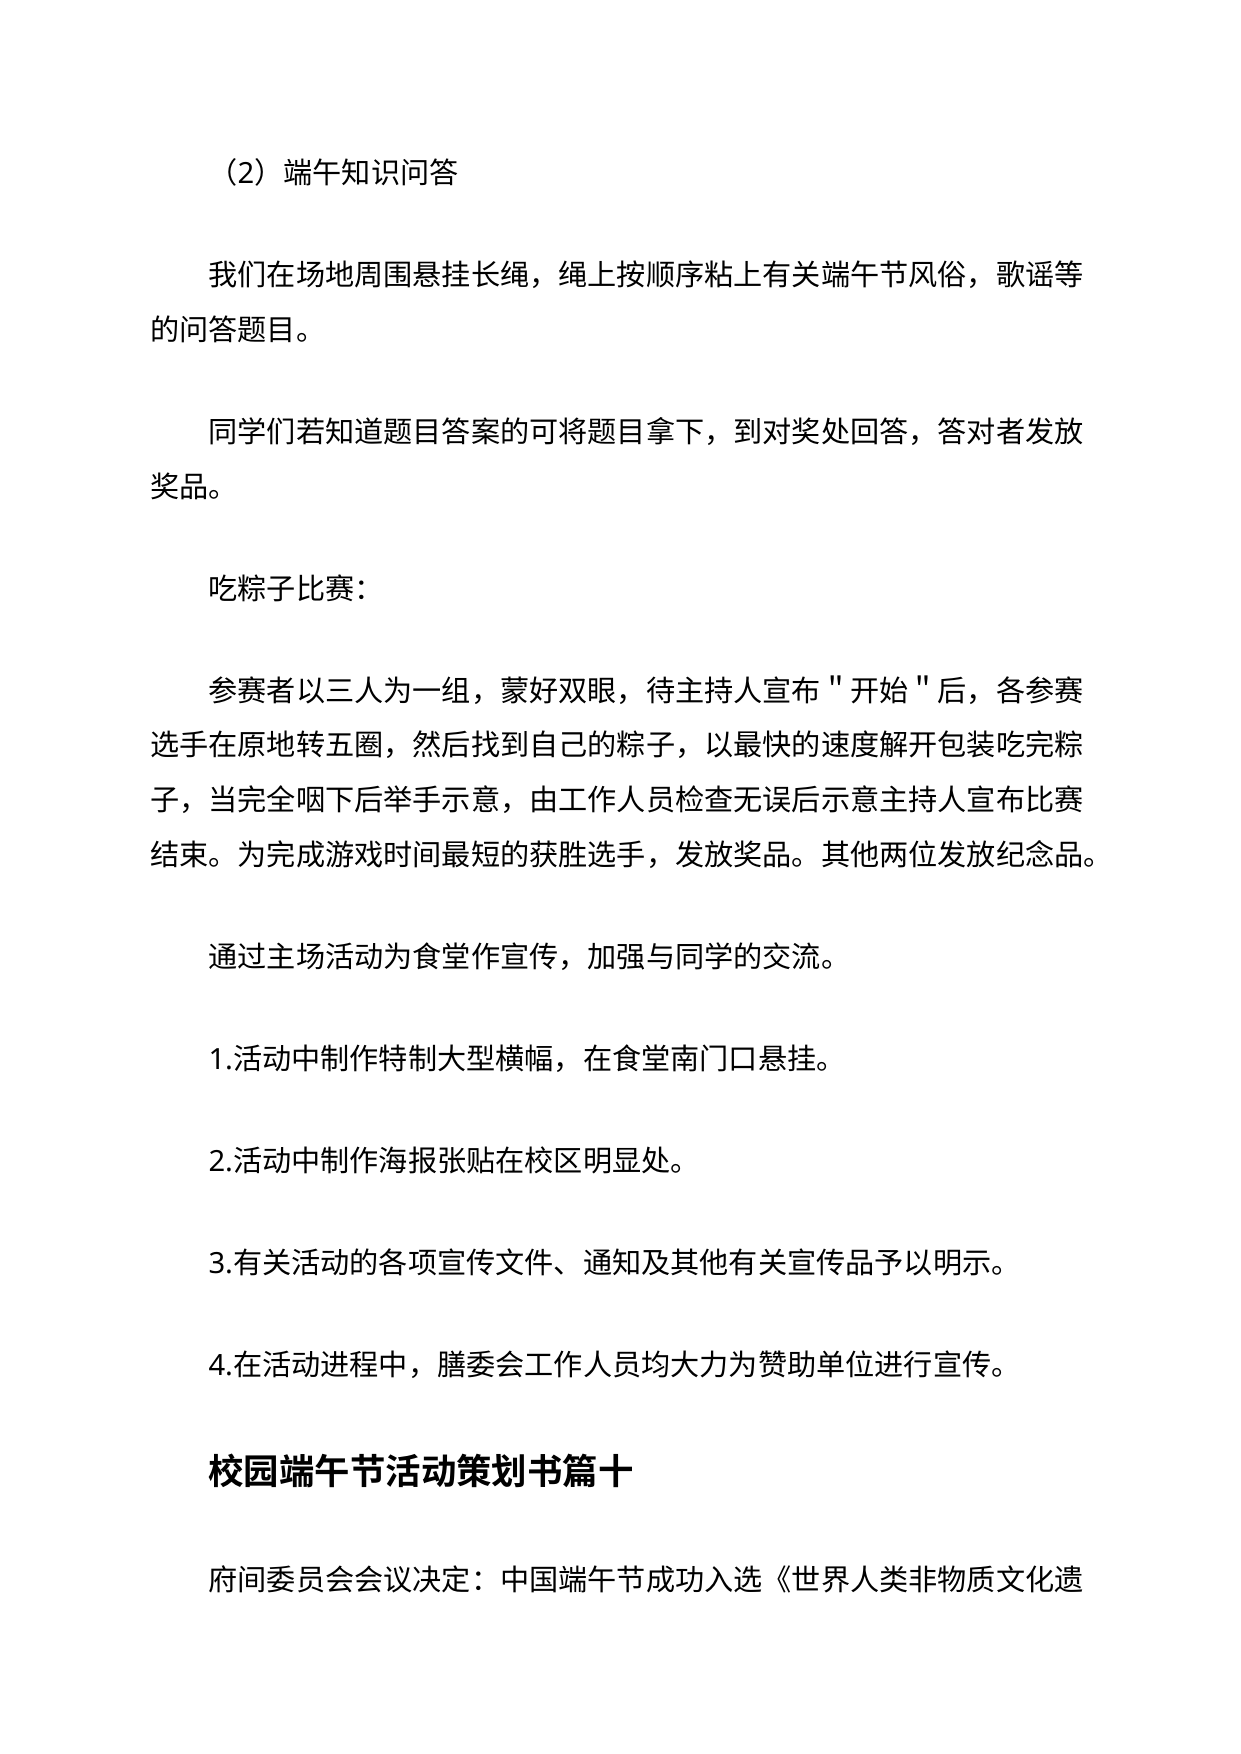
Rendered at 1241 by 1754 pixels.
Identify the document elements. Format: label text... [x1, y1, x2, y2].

text 同学们若知道题目答案的可将题目拿下，到对奖处回答，答对者发放奖品。 [150, 409, 1090, 506]
text 通过主场活动为食堂作宣传，加强与同学的交流。 [150, 933, 1090, 976]
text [150, 1557, 1090, 1599]
text 吃粽子比赛： [150, 565, 1090, 608]
text 我们在场地周围悬挂长绳，绳上按顺序粘上有关端午节风俗，歌谣等的问答题目。 [150, 252, 1090, 349]
text 2.活动中制作海报张贴在校区明显处。 [150, 1137, 1090, 1180]
text （2）端午知识问答 [150, 150, 1090, 192]
text 3.有关活动的各项宣传文件、通知及其他有关宣传品予以明示。 [150, 1239, 1090, 1282]
text 4.在活动进程中，膳委会工作人员均大力为赞助单位进行宣传。 [150, 1341, 1090, 1384]
text 校园端午节活动策划书篇十 [150, 1443, 1090, 1494]
text 参赛者以三人为一组，蒙好双眼，待主持人宣布＂开始＂后，各参赛选手在原地转五圈，然后找到自己的粽子，以最快的速度解开包装吃完粽子，当完全咽下后举手示意，由工作人员检查无误后示意主持人宣布比赛结束。为完成游戏时间最短的获胜选手，发放奖品。其他两位发放纪念品。 [150, 667, 1090, 874]
text 1.活动中制作特制大型横幅，在食堂南门口悬挂。 [150, 1035, 1090, 1078]
